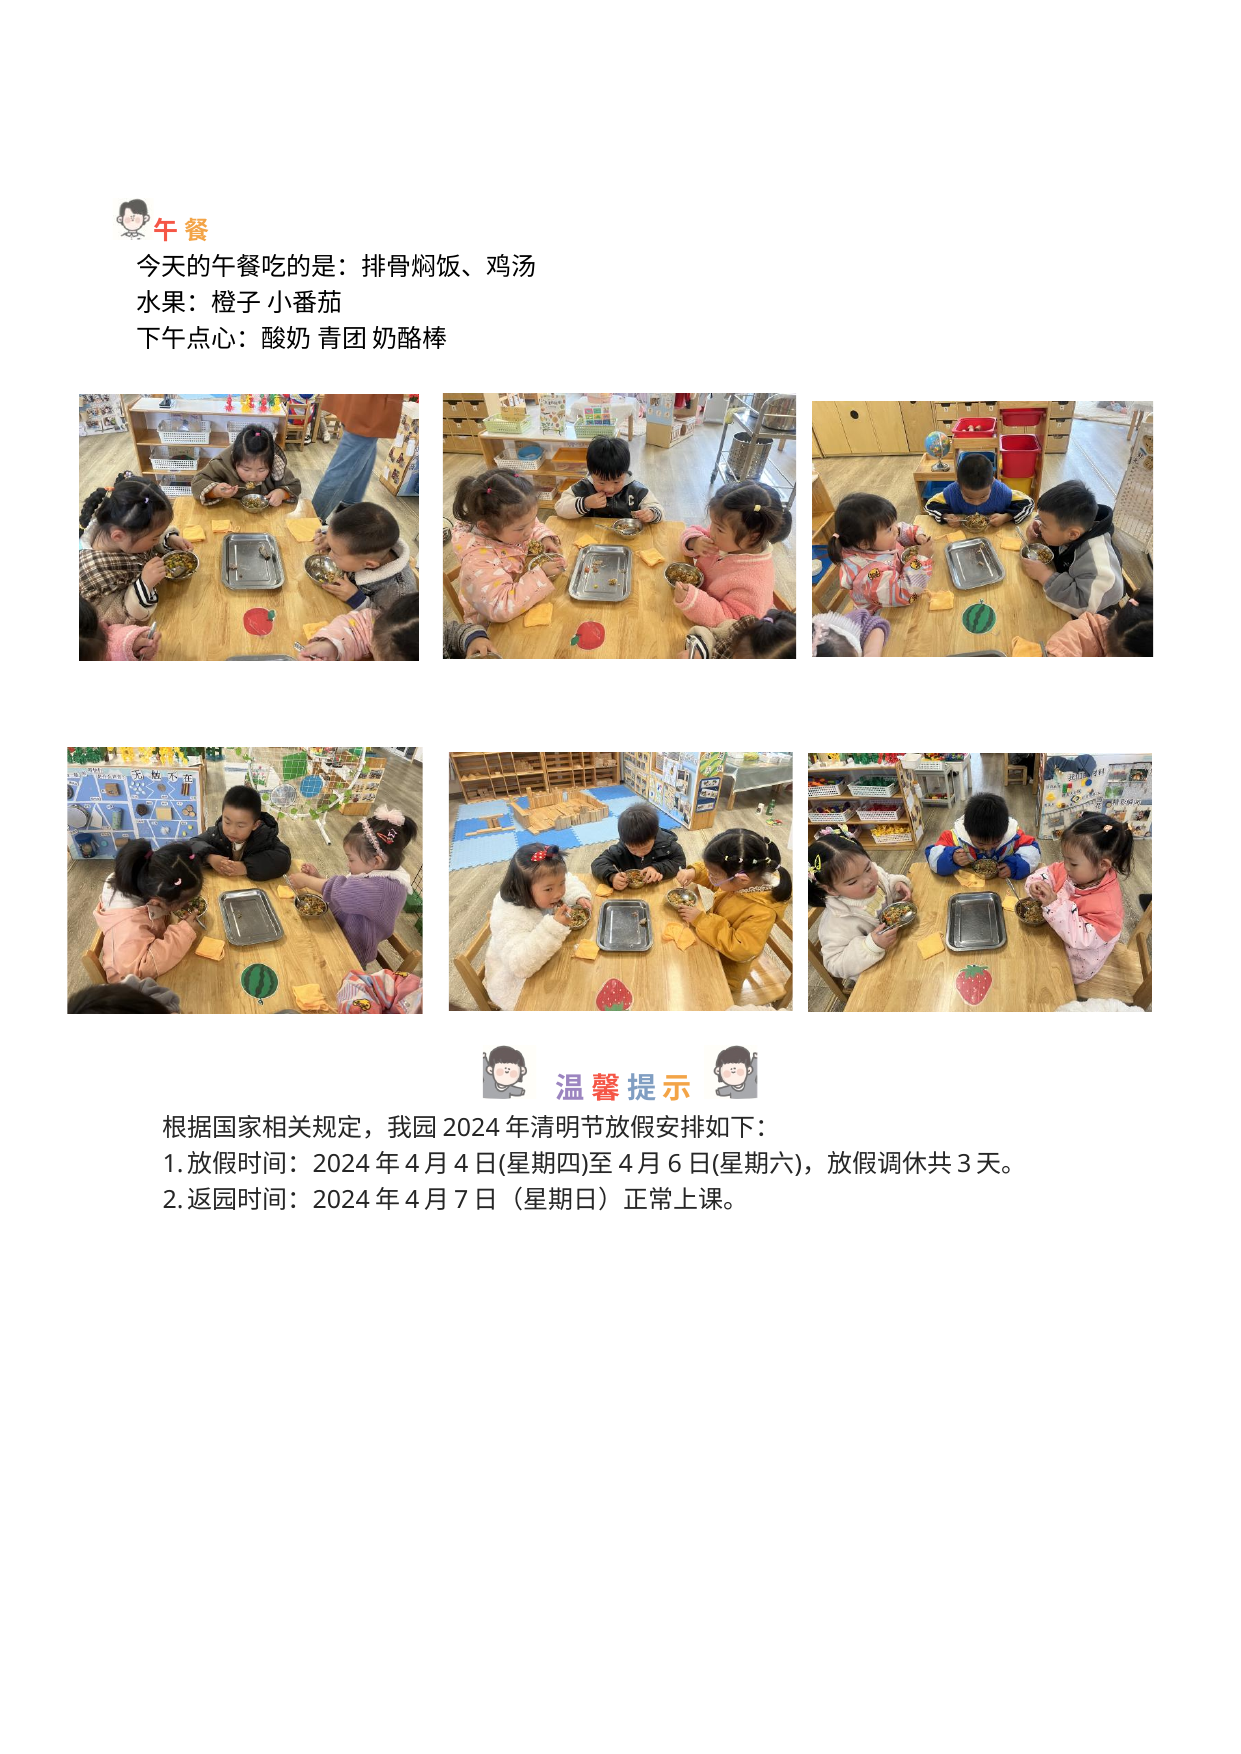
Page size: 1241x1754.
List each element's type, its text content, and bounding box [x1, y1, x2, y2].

picture [482, 1045, 537, 1099]
picture [704, 1045, 758, 1099]
picture [448, 752, 793, 1011]
text 今天的午餐吃的是：排骨焖饭、鸡汤 [112, 246, 1128, 283]
list 返园时间：2024年4月7日（星期日）正常上课。 [112, 1180, 1128, 1216]
text 下午点心：酸奶 青团 奶酪棒 [112, 319, 1128, 355]
picture [112, 198, 154, 240]
picture [812, 401, 1154, 657]
text 温 馨 提 示 [112, 1045, 1128, 1107]
picture [67, 747, 423, 1014]
picture [808, 753, 1152, 1012]
list 放假时间：2024年4月4日(星期四)至4月6日(星期六)，放假调休共3天。 [112, 1143, 1128, 1180]
picture [442, 393, 797, 659]
text 午 餐 [112, 198, 1128, 246]
list 根据国家相关规定，我园2024年清明节放假安排如下： [112, 1107, 1128, 1143]
picture [79, 394, 419, 661]
text 水果：橙子 小番茄 [112, 283, 1128, 319]
